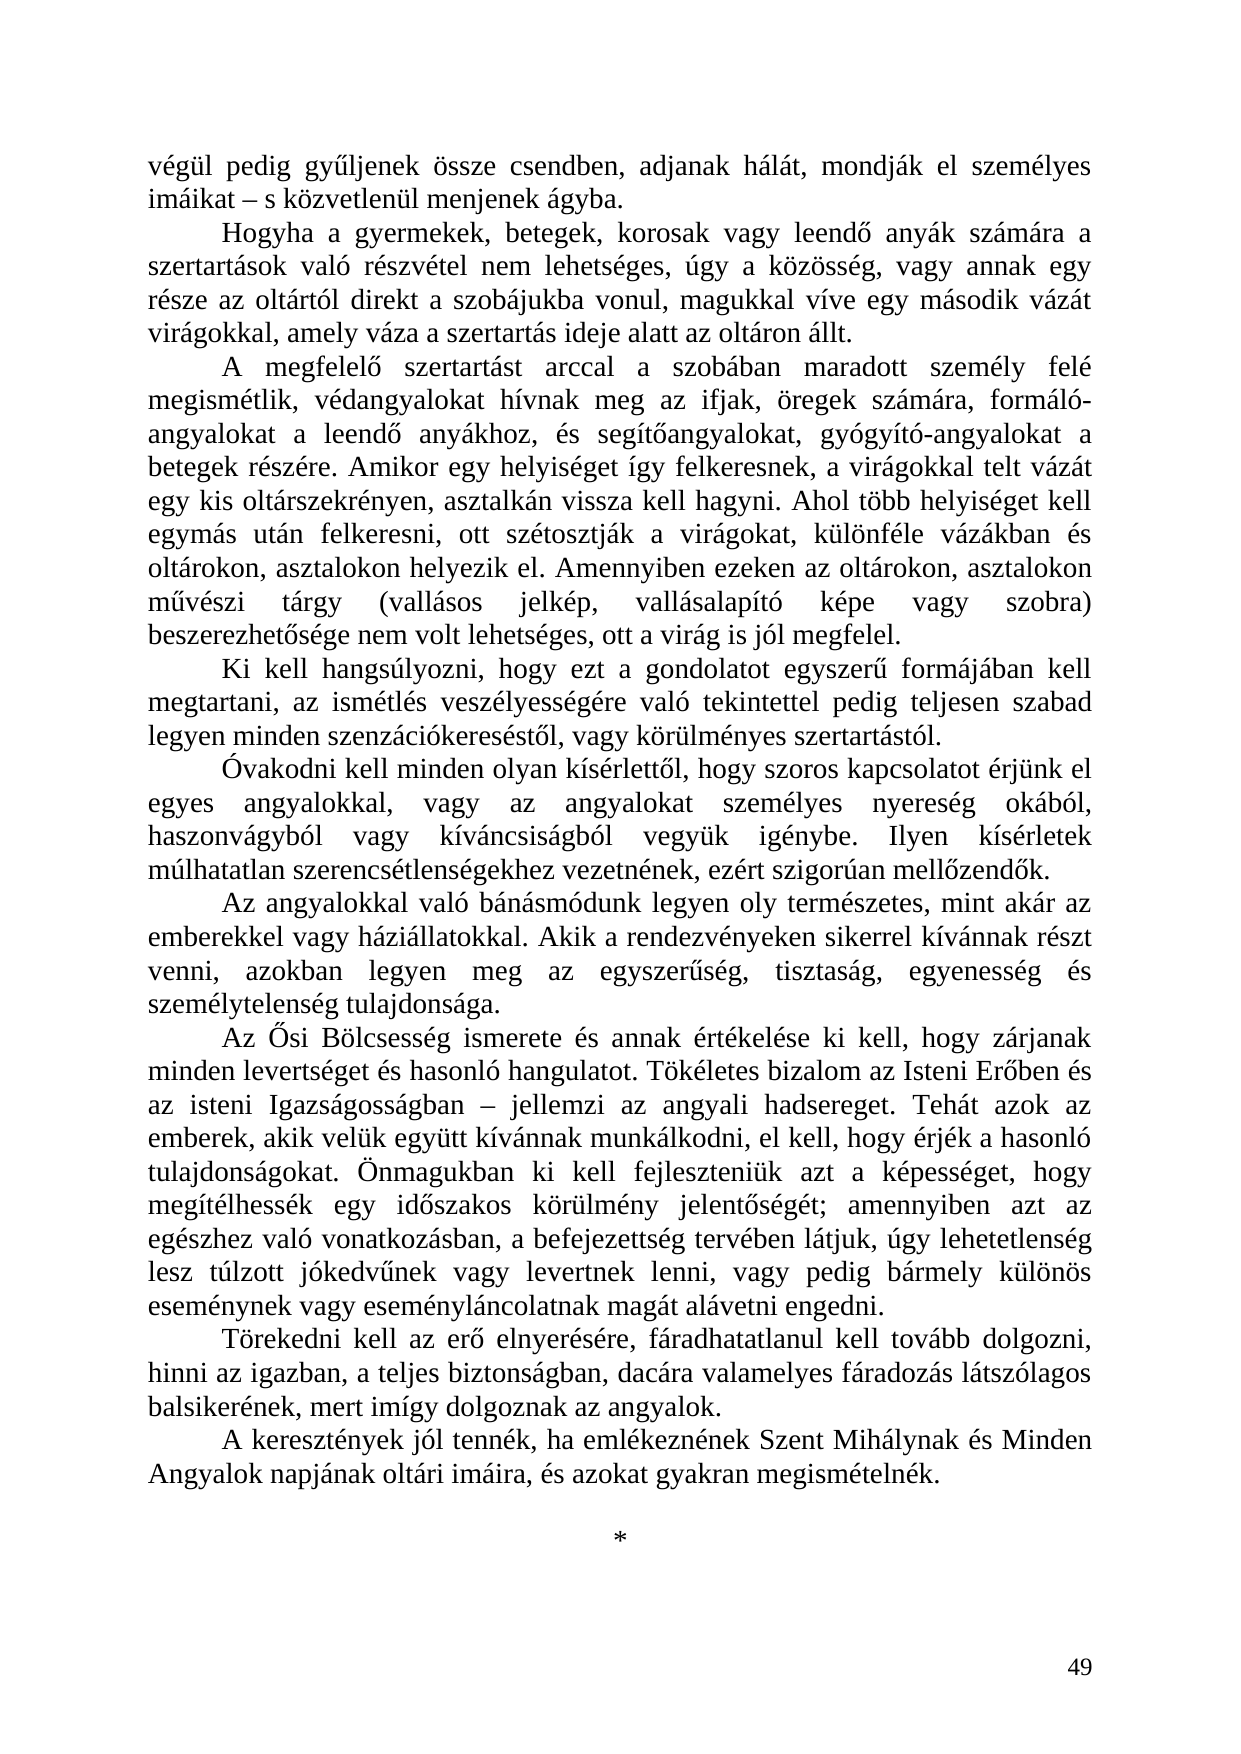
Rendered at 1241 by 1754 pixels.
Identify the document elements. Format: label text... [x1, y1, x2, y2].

text Hogyha a gyermekek, betegek, korosak vagy leendő anyák számára a szertartások való részvétel nem lehetséges, úgy a közösség, vagy annak egy része az oltártól direkt a szobájukba vonul, magukkal víve egy második vázát virágokkal, amely váza a szertartás ideje alatt az oltáron állt. [148, 215, 1093, 349]
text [148, 148, 1093, 215]
text A megfelelő szertartást arccal a szobában maradott személy felé megismétlik, védangyalokat hívnak meg az ifjak, öregek számára, formáló-angyalokat a leendő anyákhoz, és segítőangyalokat, gyógyító-angyalokat a betegek részére. Amikor egy helyiséget így felkeresnek, a virágokkal telt vázát egy kis oltárszekrényen, asztalkán vissza kell hagyni. Ahol több helyiséget kell egymás után felkeresni, ott szétosztják a virágokat, különféle vázákban és oltárokon, asztalokon helyezik el. Amennyiben ezeken az oltárokon, asztalokon művészi tárgy (vallásos jelkép, vallásalapító képe vagy szobra) beszerezhetősége nem volt lehetséges, ott a virág is jól megfelel. [148, 349, 1093, 651]
text Ki kell hangsúlyozni, hogy ezt a gondolatot egyszerű formájában kell megtartani, az ismétlés veszélyességére való tekintettel pedig teljesen szabad legyen minden szenzációkereséstől, vagy körülményes szertartástól. [148, 651, 1093, 751]
text Törekedni kell az erő elnyerésére, fáradhatatlanul kell tovább dolgozni, hinni az igazban, a teljes biztonságban, dacára valamelyes fáradozás látszólagos balsikerének, mert imígy dolgoznak az angyalok. [148, 1322, 1093, 1422]
text Óvakodni kell minden olyan kísérlettől, hogy szoros kapcsolatot érjünk el egyes angyalokkal, vagy az angyalokat személyes nyereség okából, haszonvágyból vagy kíváncsiságból vegyük igénybe. Ilyen kísérletek múlhatatlan szerencsétlenségekhez vezetnének, ezért szigorúan mellőzendők. [148, 751, 1093, 886]
text Az Ősi Bölcsesség ismerete és annak értékelése ki kell, hogy zárjanak minden levertséget és hasonló hangulatot. Tökéletes bizalom az Isteni Erőben és az isteni Igazságosságban – jellemzi az angyali hadsereget. Tehát azok az emberek, akik velük együtt kívánnak munkálkodni, el kell, hogy érjék a hasonló tulajdonságokat. Önmagukban ki kell fejleszteniük azt a képességet, hogy megítélhessék egy időszakos körülmény jelentőségét; amennyiben azt az egészhez való vonatkozásban, a befejezettség tervében látjuk, úgy lehetetlenség lesz túlzott jókedvűnek vagy levertnek lenni, vagy pedig bármely különös eseménynek vagy eseményláncolatnak magát alávetni engedni. [148, 1020, 1093, 1322]
text A keresztények jól tennék, ha emlékeznének Szent Mihálynak és Minden Angyalok napjának oltári imáira, és azokat gyakran megismételnék. [148, 1422, 1093, 1489]
text * [148, 1523, 1093, 1556]
text Az angyalokkal való bánásmódunk legyen oly természetes, mint akár az emberekkel vagy háziállatokkal. Akik a rendezvényeken sikerrel kívánnak részt venni, azokban legyen meg az egyszerűség, tisztaság, egyenesség és személytelenség tulajdonsága. [148, 886, 1093, 1020]
